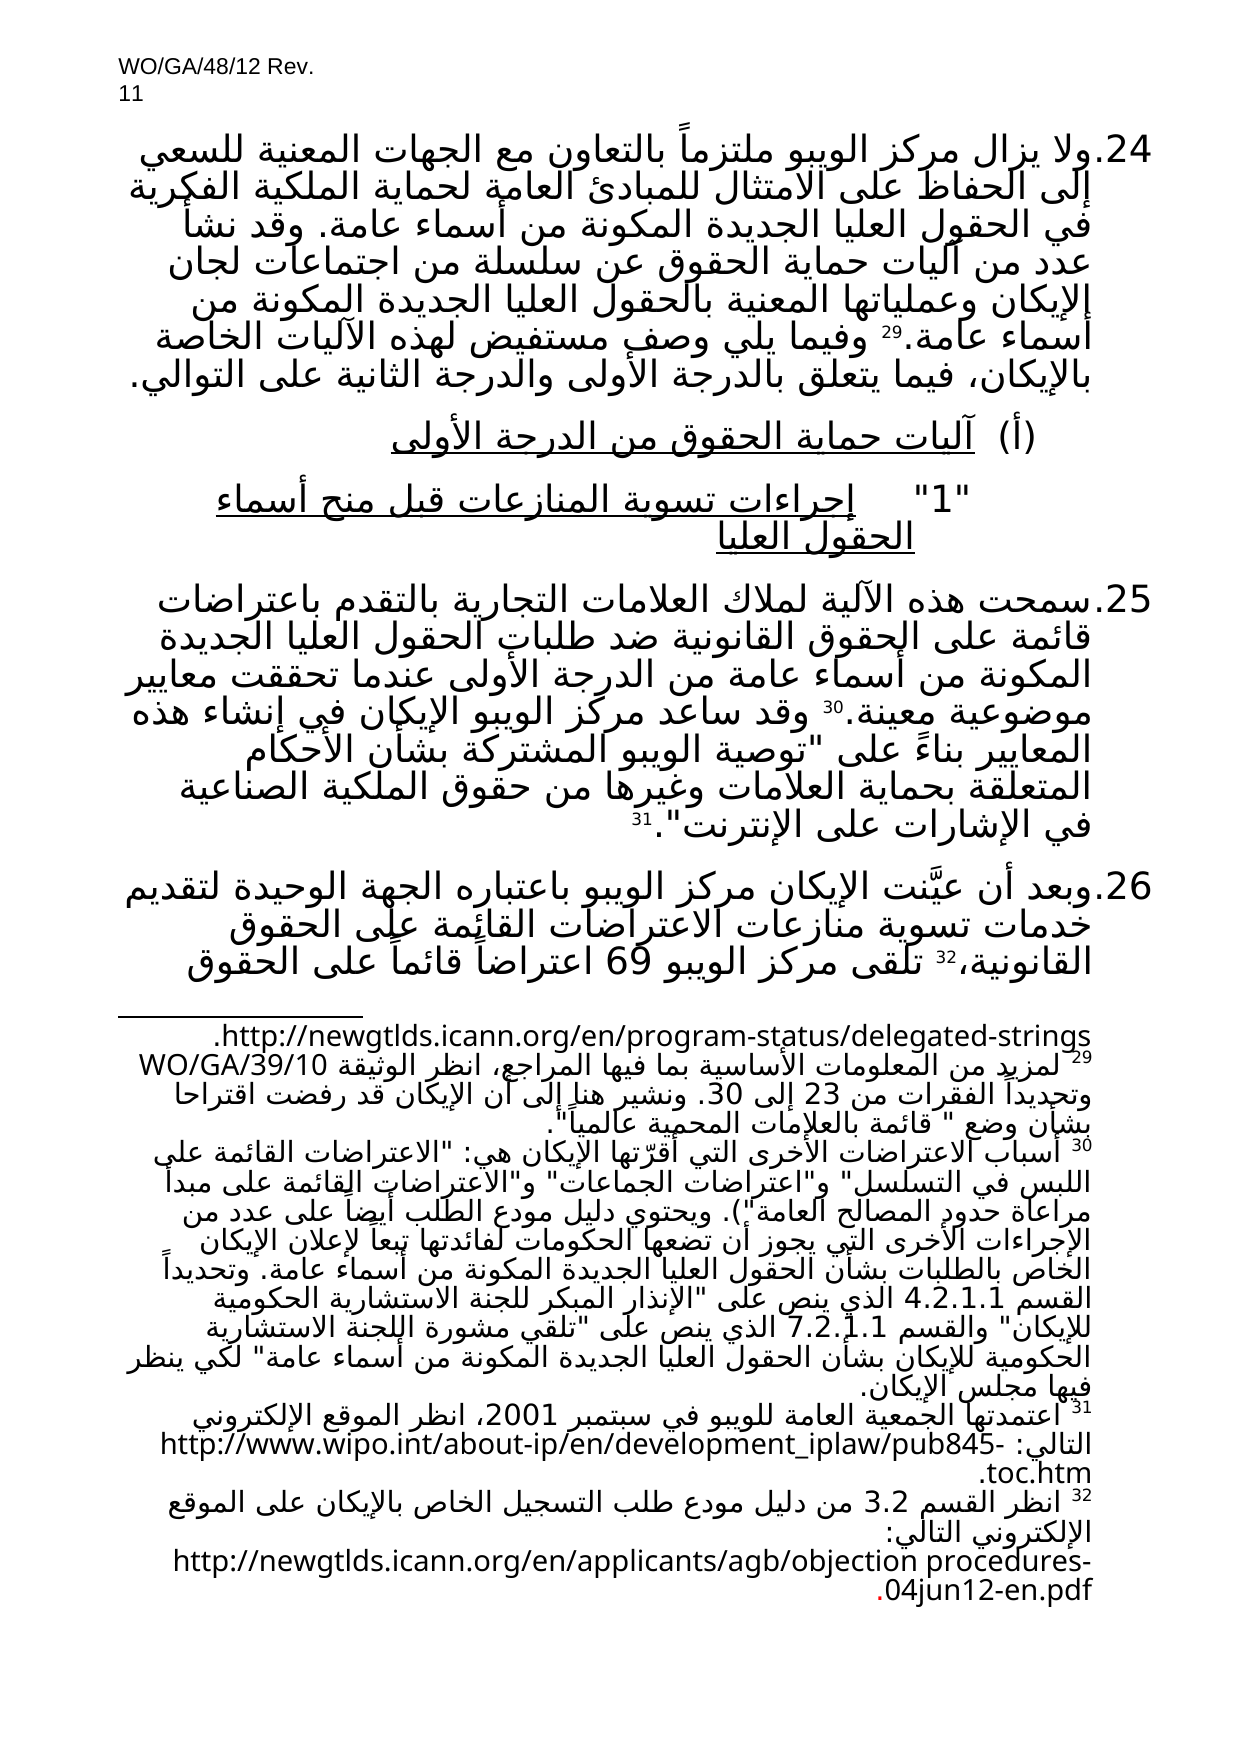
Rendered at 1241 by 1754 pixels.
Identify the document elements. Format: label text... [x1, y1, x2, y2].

text (أ) آليات حماية الحقوق من الدرجة الأولى [413, 420, 766, 452]
text (أ) آليات حماية الحقوق من الدرجة الأولى [708, 420, 1037, 457]
list سمحت هذه الآلية لملاك العلامات التجارية بالتقدم باعتراضات قائمة على الحقوق القانونية ضد طلبات الحقول العليا الجديدة المكونة من أسماء عامة من الدرجة الأولى عندما تحققت معايير موضوعية معينة. وقد ساعد مركز الويبو الإيكان في إنشاء هذه المعايير بناءً على "توصية الويبو المشتركة بشأن الأحكام المتعلقة بحماية العلامات وغيرها من حقوق الملكية الصناعية في الإشارات على الإنترنت". [118, 582, 1093, 845]
text "1" إجراءات تسوية المنازعات قبل منح أسماء الحقول العليا [118, 482, 971, 557]
list ولا يزال مركز الويبو ملتزماً بالتعاون مع الجهات المعنية للسعي إلى الحفاظ على الامتثال للمبادئ العامة لحماية الملكية الفكرية في الحقول العليا الجديدة المكونة من أسماء عامة. وقد نشأ عدد من آليات حماية الحقوق عن سلسلة من اجتماعات لجان الإيكان وعملياتها المعنية بالحقول العليا الجديدة المكونة من أسماء عامة. وفيما يلي وصف مستفيض لهذه الآليات الخاصة بالإيكان، فيما يتعلق بالدرجة الأولى والدرجة الثانية على التوالي. [118, 132, 1093, 395]
text (أ) آليات حماية الحقوق من الدرجة الأولى [118, 420, 436, 457]
list وبعد أن عيَّنت الإيكان مركز الويبو باعتباره الجهة الوحيدة لتقديم خدمات تسوية منازعات الاعتراضات القائمة على الحقوق القانونية، تلقى مركز الويبو 69 اعتراضاً قائماً على الحقوق القانونية ويلبي الشروط، واكتملت معالجة مركز الويبو للاعتراضات بحلول سبتمبر 2013. وجميع قرارات هيئة الخبراء المعنية بالاعتراضات القائمة على الحقوق القانونية في الويبو متاحة على الموقع الإلكتروني لمركز الويبو، ويوجد على الموقع الإلكتروني أيضاً تقرير لمركز الويبو عن مسار الاعتراضات القائمة على الحقوق القانونية. [118, 870, 1093, 982]
